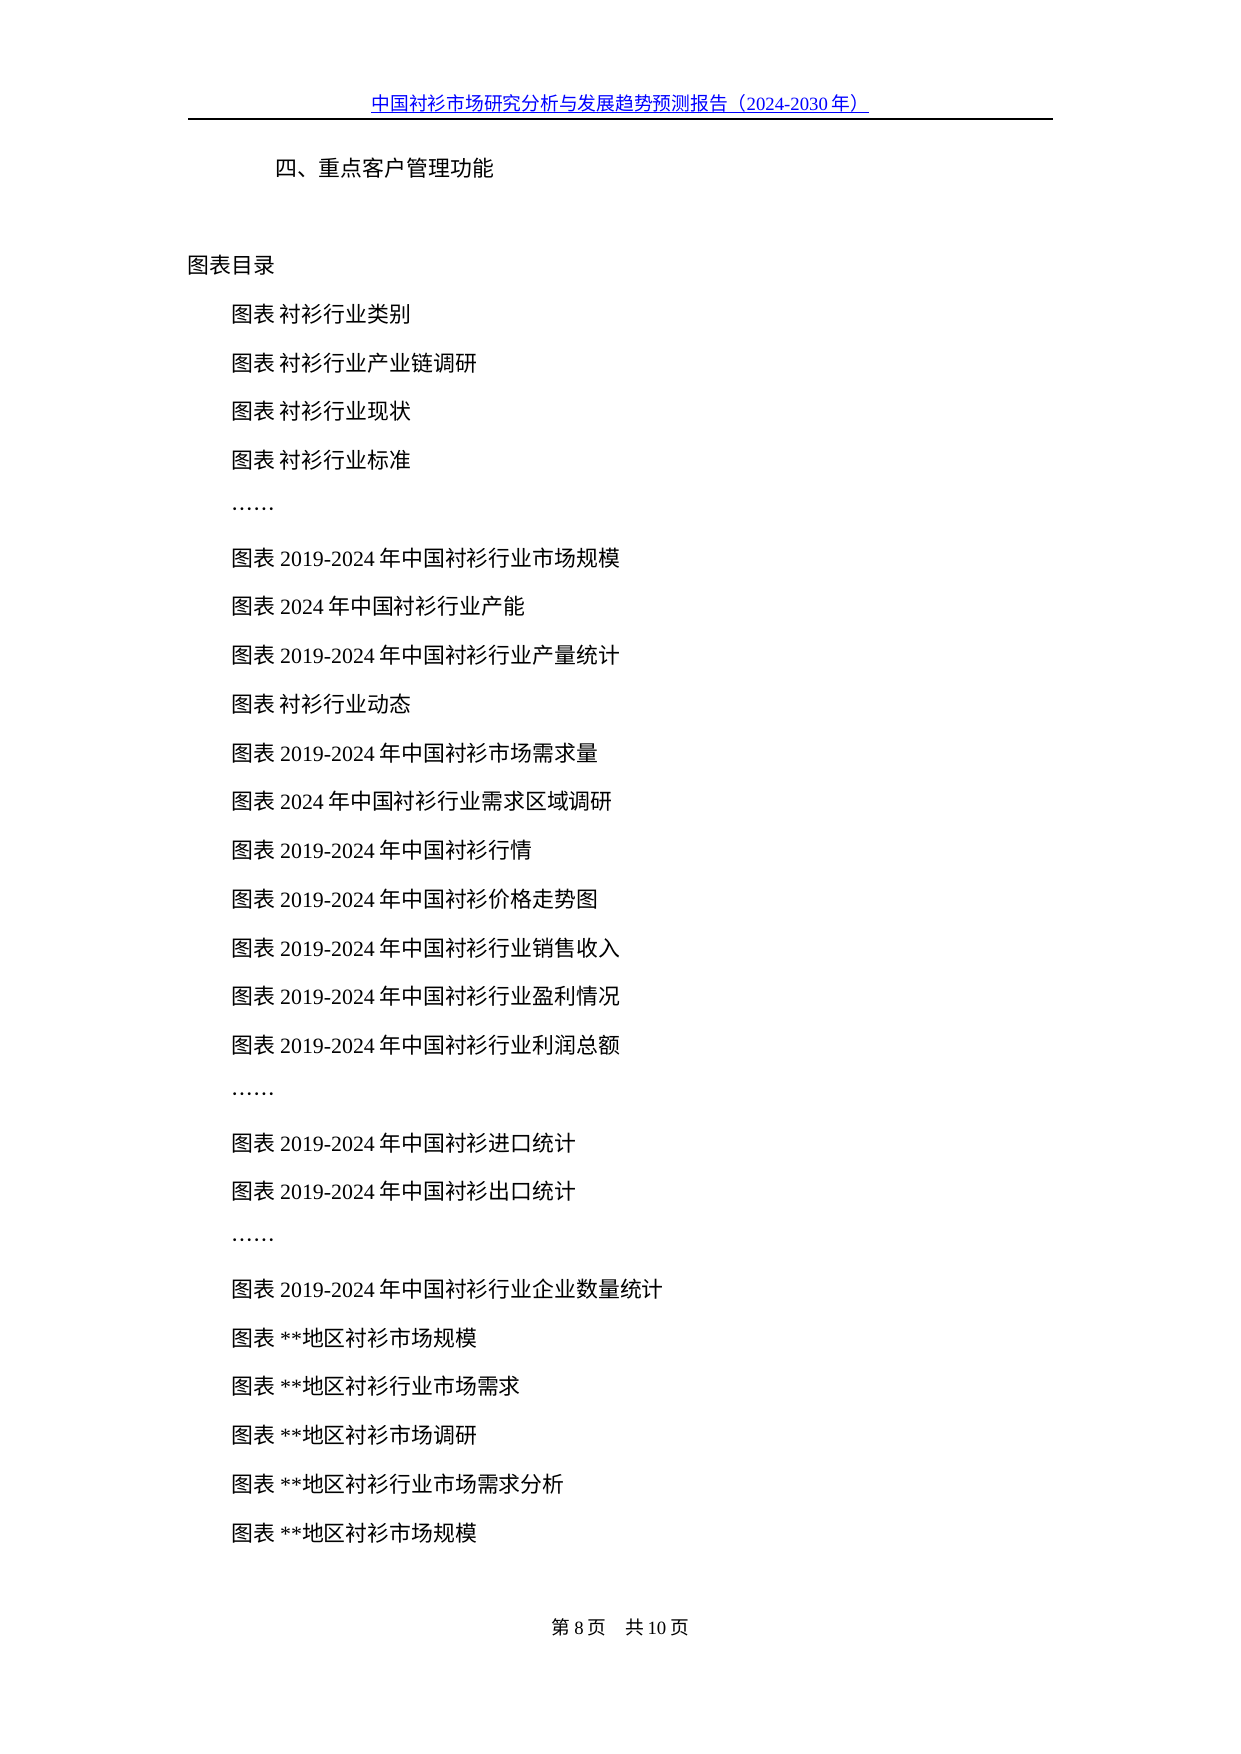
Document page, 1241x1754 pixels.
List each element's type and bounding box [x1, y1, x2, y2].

text [187, 150, 1053, 1548]
